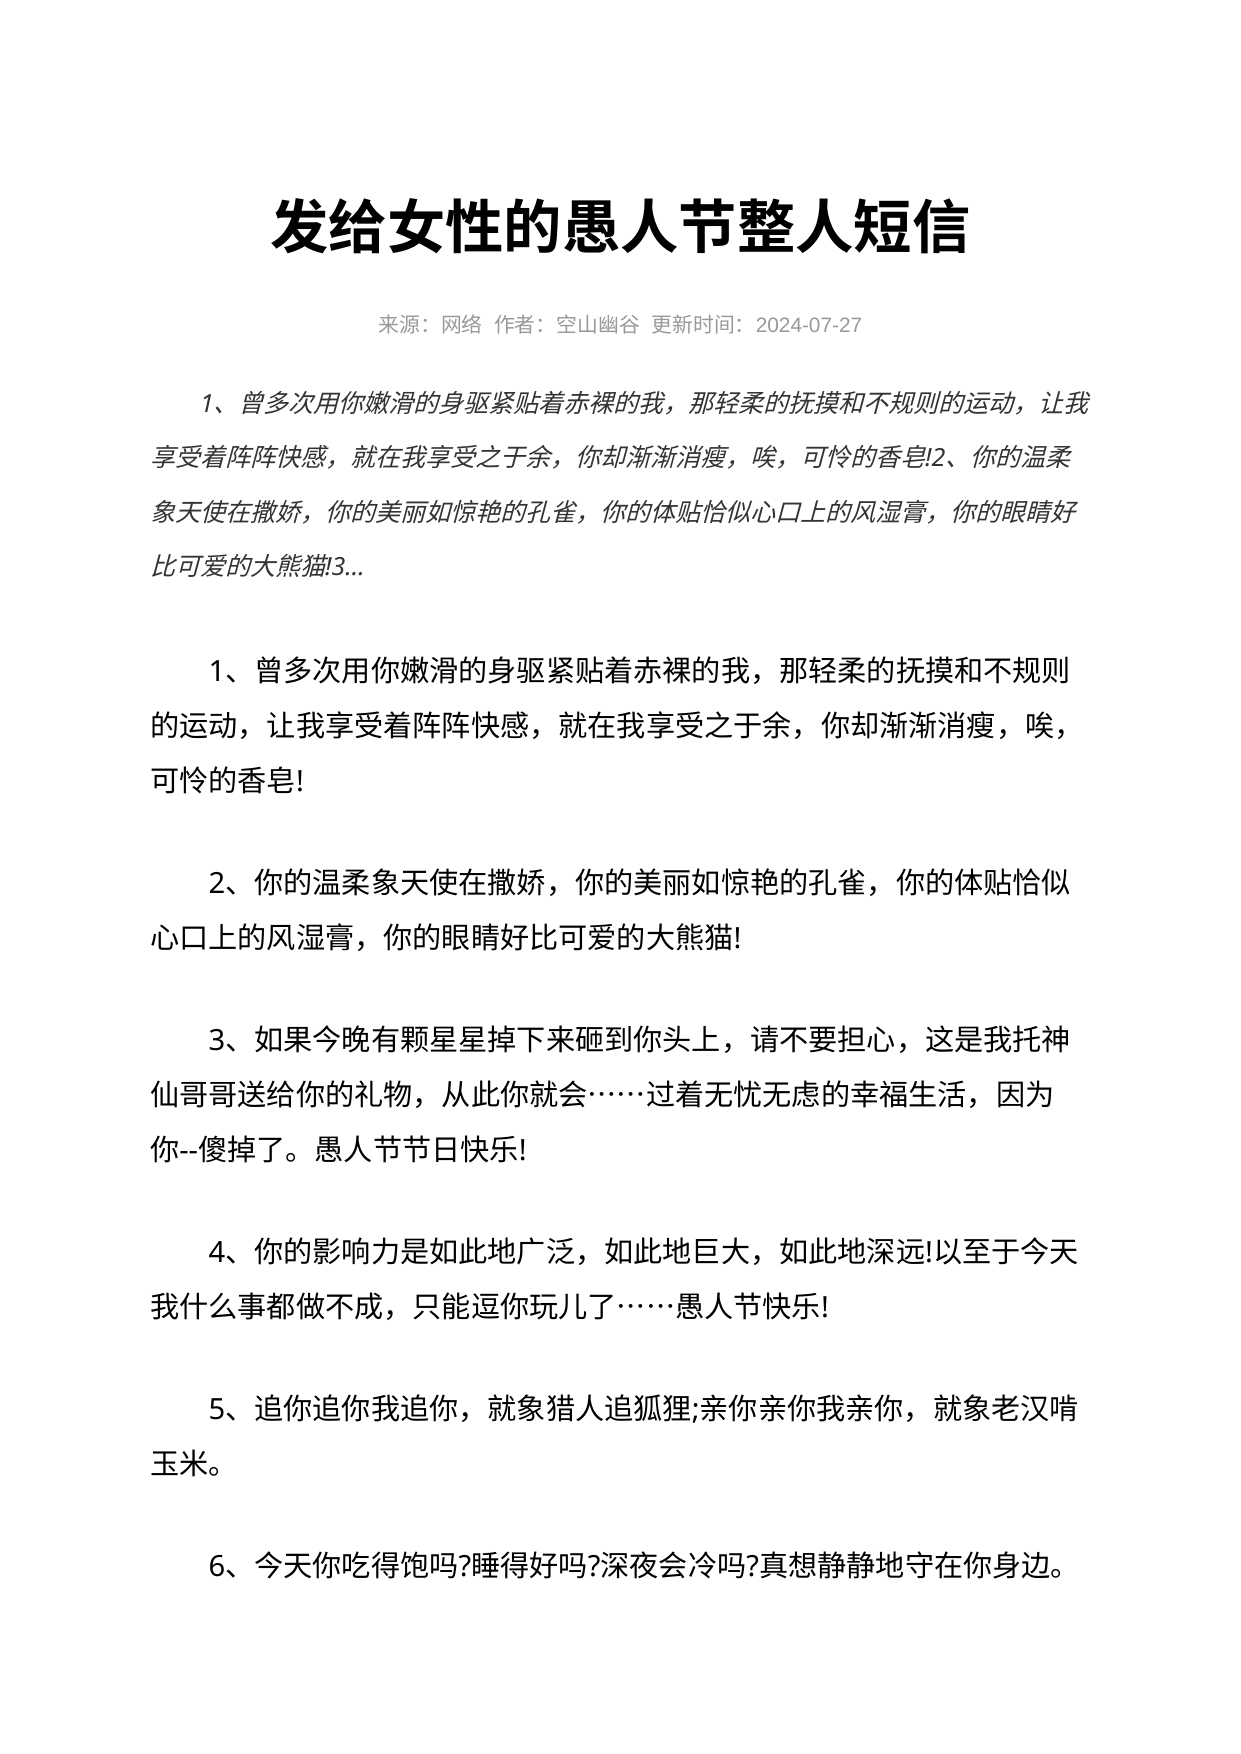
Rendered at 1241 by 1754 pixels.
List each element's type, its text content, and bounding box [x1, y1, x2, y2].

text 3、如果今晚有颗星星掉下来砸到你头上，请不要担心，这是我托神仙哥哥送给你的礼物，从此你就会……过着无忧无虑的幸福生活，因为你--傻掉了。愚人节节日快乐! [150, 1017, 1090, 1169]
text 2、你的温柔象天使在撒娇，你的美丽如惊艳的孔雀，你的体贴恰似心口上的风湿膏，你的眼睛好比可爱的大熊猫! [150, 860, 1090, 957]
text 来源：网络 作者：空山幽谷 更新时间：2024-07-27 [150, 313, 1090, 337]
subtitle 发给女性的愚人节整人短信 [150, 181, 1090, 266]
text 1、曾多次用你嫩滑的身驱紧贴着赤裸的我，那轻柔的抚摸和不规则的运动，让我享受着阵阵快感，就在我享受之于余，你却渐渐消瘦，唉，可怜的香皂!2、你的温柔象天使在撒娇，你的美丽如惊艳的孔雀，你的体贴恰似心口上的风湿膏，你的眼睛好比可爱的大熊猫!3... [150, 383, 1090, 583]
text 1、曾多次用你嫩滑的身驱紧贴着赤裸的我，那轻柔的抚摸和不规则的运动，让我享受着阵阵快感，就在我享受之于余，你却渐渐消瘦，唉，可怜的香皂! [150, 648, 1090, 800]
text 4、你的影响力是如此地广泛，如此地巨大，如此地深远!以至于今天我什么事都做不成，只能逗你玩儿了……愚人节快乐! [150, 1228, 1090, 1326]
text 5、追你追你我追你，就象猎人追狐狸;亲你亲你我亲你，就象老汉啃玉米。 [150, 1386, 1090, 1483]
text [150, 1542, 1090, 1585]
